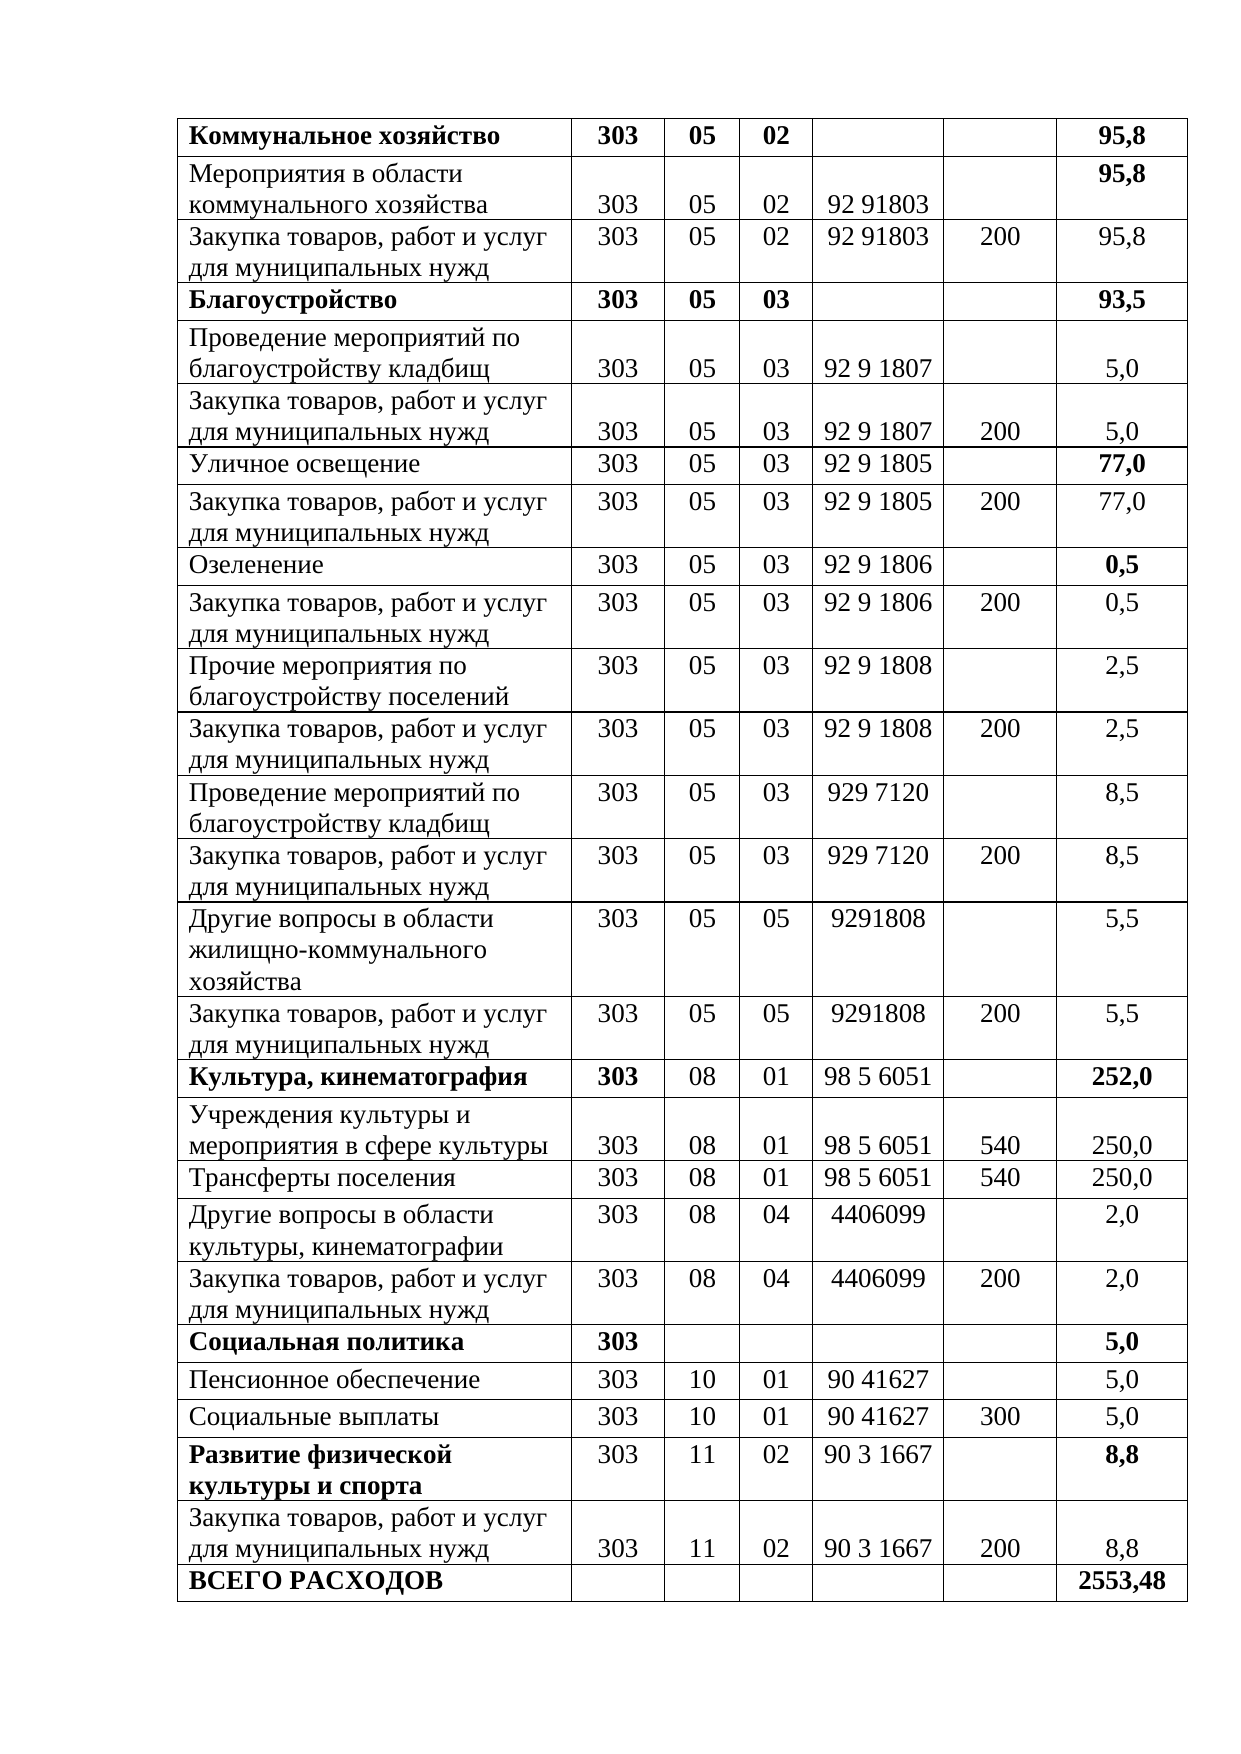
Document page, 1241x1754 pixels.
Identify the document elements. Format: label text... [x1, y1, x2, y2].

table_cell Уличное освещение [178, 448, 571, 484]
table_cell 92 9 1808 [813, 649, 943, 711]
table_cell Закупка товаров, работ и услуг для муниципальных нужд [178, 1262, 571, 1324]
table_cell 303 [572, 119, 664, 156]
table_cell 92 9 1807 [813, 321, 943, 383]
table_cell Закупка товаров, работ и услуг для муниципальных нужд [178, 997, 571, 1059]
table_cell 303 [572, 1161, 664, 1198]
table_cell 02 [740, 1501, 812, 1563]
table_cell [665, 1565, 739, 1601]
table_cell 92 9 1806 [813, 586, 943, 648]
table_cell 200 [944, 997, 1056, 1059]
table_cell 5,0 [1057, 1325, 1187, 1362]
table_cell 303 [572, 1262, 664, 1324]
table_cell 05 [665, 586, 739, 648]
table_cell 303 [572, 713, 664, 775]
table_cell 08 [665, 1262, 739, 1324]
table_cell [944, 1060, 1056, 1097]
table_cell 05 [665, 448, 739, 484]
table_cell 200 [944, 1501, 1056, 1563]
table_cell [944, 1438, 1056, 1500]
table_cell 303 [572, 1098, 664, 1160]
table_cell 92 9 1805 [813, 448, 943, 484]
table_cell [944, 321, 1056, 383]
table_cell 03 [740, 586, 812, 648]
table_cell Мероприятия в области коммунального хозяйства [178, 157, 571, 219]
table_cell 04 [740, 1262, 812, 1324]
table_cell 303 [572, 1400, 664, 1437]
table_cell 05 [665, 903, 739, 996]
table_cell 05 [665, 713, 739, 775]
table_cell 92 9 1808 [813, 713, 943, 775]
table_cell 8,8 [1057, 1501, 1187, 1563]
table_cell 03 [740, 548, 812, 585]
table_cell 929 7120 [813, 839, 943, 901]
table_cell Закупка товаров, работ и услуг для муниципальных нужд [178, 485, 571, 547]
table_cell [740, 1325, 812, 1362]
table_cell Закупка товаров, работ и услуг для муниципальных нужд [178, 1501, 571, 1563]
table_cell 95,8 [1057, 157, 1187, 219]
table_cell 92 9 1805 [813, 485, 943, 547]
table_cell Закупка товаров, работ и услуг для муниципальных нужд [178, 713, 571, 775]
table_cell Другие вопросы в области жилищно-коммунального хозяйства [178, 903, 571, 996]
table_cell 98 5 6051 [813, 1098, 943, 1160]
table_cell 02 [740, 157, 812, 219]
table_cell 05 [665, 384, 739, 446]
table_cell 8,5 [1057, 776, 1187, 838]
table_cell 90 41627 [813, 1400, 943, 1437]
table_cell 4406099 [813, 1199, 943, 1261]
table_cell [813, 1325, 943, 1362]
table_cell 929 7120 [813, 776, 943, 838]
table_cell Развитие физической культуры и спорта [178, 1438, 571, 1500]
table_cell 303 [572, 384, 664, 446]
table_cell 77,0 [1057, 485, 1187, 547]
table_cell 2,0 [1057, 1199, 1187, 1261]
table_cell 05 [665, 485, 739, 547]
table_cell 303 [572, 1438, 664, 1500]
table_cell 05 [665, 997, 739, 1059]
table_cell 92 9 1807 [813, 384, 943, 446]
table_cell [572, 1565, 664, 1601]
table_cell 5,0 [1057, 1363, 1187, 1399]
table_cell 303 [572, 903, 664, 996]
table_cell 08 [665, 1161, 739, 1198]
table_cell 540 [944, 1161, 1056, 1198]
table_cell 05 [665, 283, 739, 320]
table_cell 05 [665, 776, 739, 838]
table_cell 303 [572, 448, 664, 484]
table_cell 05 [740, 997, 812, 1059]
table_cell 303 [572, 321, 664, 383]
table_cell 303 [572, 586, 664, 648]
table_cell 303 [572, 776, 664, 838]
table_cell 05 [665, 649, 739, 711]
table_cell Прочие мероприятия по благоустройству поселений [178, 649, 571, 711]
table_cell Закупка товаров, работ и услуг для муниципальных нужд [178, 384, 571, 446]
table_cell 303 [572, 1199, 664, 1261]
table_cell 540 [944, 1098, 1056, 1160]
table_cell 03 [740, 448, 812, 484]
table_cell 03 [740, 839, 812, 901]
table_cell 05 [665, 157, 739, 219]
table_cell 10 [665, 1400, 739, 1437]
table_cell [944, 157, 1056, 219]
table_cell Проведение мероприятий по благоустройству кладбищ [178, 776, 571, 838]
table_cell 01 [740, 1161, 812, 1198]
table_cell 03 [740, 384, 812, 446]
table_cell 303 [572, 283, 664, 320]
table_cell [813, 283, 943, 320]
table_cell Социальная политика [178, 1325, 571, 1362]
table_cell 303 [572, 1363, 664, 1399]
table_cell Коммунальное хозяйство [178, 119, 571, 156]
table_cell [740, 1565, 812, 1601]
table_cell Другие вопросы в области культуры, кинематографии [178, 1199, 571, 1261]
table_cell 0,5 [1057, 586, 1187, 648]
table_cell Культура, кинематография [178, 1060, 571, 1097]
table_cell 05 [665, 321, 739, 383]
table_cell [813, 1565, 943, 1601]
table_cell 2,5 [1057, 713, 1187, 775]
table_cell 03 [740, 321, 812, 383]
table_cell [944, 649, 1056, 711]
table_cell ВСЕГО РАСХОДОВ [178, 1565, 571, 1601]
table_cell 8,5 [1057, 839, 1187, 901]
table_cell 303 [572, 997, 664, 1059]
table_cell 77,0 [1057, 448, 1187, 484]
table_cell 08 [665, 1060, 739, 1097]
table_cell Закупка товаров, работ и услуг для муниципальных нужд [178, 586, 571, 648]
table_cell 03 [740, 713, 812, 775]
table_cell 2553,48 [1057, 1565, 1187, 1601]
table_cell 02 [740, 119, 812, 156]
table_cell 01 [740, 1060, 812, 1097]
table_cell 11 [665, 1501, 739, 1563]
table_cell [178, 220, 571, 282]
table_cell 01 [740, 1363, 812, 1399]
table_cell 5,0 [1057, 1400, 1187, 1437]
table_cell 200 [944, 839, 1056, 901]
table_cell 303 [572, 839, 664, 901]
table_cell Пенсионное обеспечение [178, 1363, 571, 1399]
table_cell 01 [740, 1098, 812, 1160]
table_cell 4406099 [813, 1262, 943, 1324]
table_cell 8,8 [1057, 1438, 1187, 1500]
table_cell [944, 548, 1056, 585]
table_cell 200 [944, 384, 1056, 446]
table_cell 200 [944, 220, 1056, 282]
table_cell 05 [740, 903, 812, 996]
table_cell 2,5 [1057, 649, 1187, 711]
table_cell 03 [740, 283, 812, 320]
table_cell 200 [944, 1262, 1056, 1324]
table_cell Учреждения культуры и мероприятия в сфере культуры [178, 1098, 571, 1160]
table_cell 92 91803 [813, 157, 943, 219]
table_cell [665, 1325, 739, 1362]
table_cell 90 41627 [813, 1363, 943, 1399]
table_cell 01 [740, 1400, 812, 1437]
table_cell 5,5 [1057, 903, 1187, 996]
table_cell 0,5 [1057, 548, 1187, 585]
table_cell 92 91803 [813, 220, 943, 282]
table_cell Трансферты поселения [178, 1161, 571, 1198]
table_cell 250,0 [1057, 1161, 1187, 1198]
table_cell 200 [944, 713, 1056, 775]
table_cell 303 [572, 1060, 664, 1097]
table_cell 250,0 [1057, 1098, 1187, 1160]
table_cell [944, 1325, 1056, 1362]
table_cell 300 [944, 1400, 1056, 1437]
table_cell Закупка товаров, работ и услуг для муниципальных нужд [178, 839, 571, 901]
table_cell 5,5 [1057, 997, 1187, 1059]
table_cell 303 [572, 1501, 664, 1563]
table_cell 02 [740, 220, 812, 282]
table_cell 11 [665, 1438, 739, 1500]
table_cell 98 5 6051 [813, 1161, 943, 1198]
table_cell 90 3 1667 [813, 1501, 943, 1563]
table_cell [944, 903, 1056, 996]
table_cell 95,8 [1057, 220, 1187, 282]
table_cell 03 [740, 485, 812, 547]
table_cell 03 [740, 776, 812, 838]
table_cell 98 5 6051 [813, 1060, 943, 1097]
table_cell 10 [665, 1363, 739, 1399]
table_cell Проведение мероприятий по благоустройству кладбищ [178, 321, 571, 383]
table_cell 90 3 1667 [813, 1438, 943, 1500]
table_cell 252,0 [1057, 1060, 1187, 1097]
table_cell 9291808 [813, 903, 943, 996]
table_cell 303 [572, 157, 664, 219]
table_cell [813, 119, 943, 156]
table_cell Озеленение [178, 548, 571, 585]
table_cell [944, 119, 1056, 156]
table_cell [944, 283, 1056, 320]
table_cell 303 [572, 1325, 664, 1362]
table_cell 200 [944, 485, 1056, 547]
table_cell Социальные выплаты [178, 1400, 571, 1437]
table_cell 303 [572, 485, 664, 547]
table_cell 02 [740, 1438, 812, 1500]
table_cell 303 [572, 220, 664, 282]
table_cell 03 [740, 649, 812, 711]
table_cell 5,0 [1057, 384, 1187, 446]
table_cell Благоустройство [178, 283, 571, 320]
table_cell 9291808 [813, 997, 943, 1059]
table_cell 2,0 [1057, 1262, 1187, 1324]
table_cell [944, 448, 1056, 484]
table_cell 05 [665, 119, 739, 156]
table_cell 05 [665, 839, 739, 901]
table_cell 95,8 [1057, 119, 1187, 156]
table_cell 303 [572, 548, 664, 585]
table_cell [944, 1565, 1056, 1601]
table_cell [944, 1199, 1056, 1261]
table_cell 05 [665, 220, 739, 282]
table_cell 303 [572, 649, 664, 711]
table_cell 04 [740, 1199, 812, 1261]
table_cell 93,5 [1057, 283, 1187, 320]
table_cell [944, 776, 1056, 838]
table_cell 08 [665, 1098, 739, 1160]
table_cell 08 [665, 1199, 739, 1261]
table_cell 5,0 [1057, 321, 1187, 383]
table_cell [944, 1363, 1056, 1399]
table_cell 92 9 1806 [813, 548, 943, 585]
table_cell 200 [944, 586, 1056, 648]
table_cell 05 [665, 548, 739, 585]
